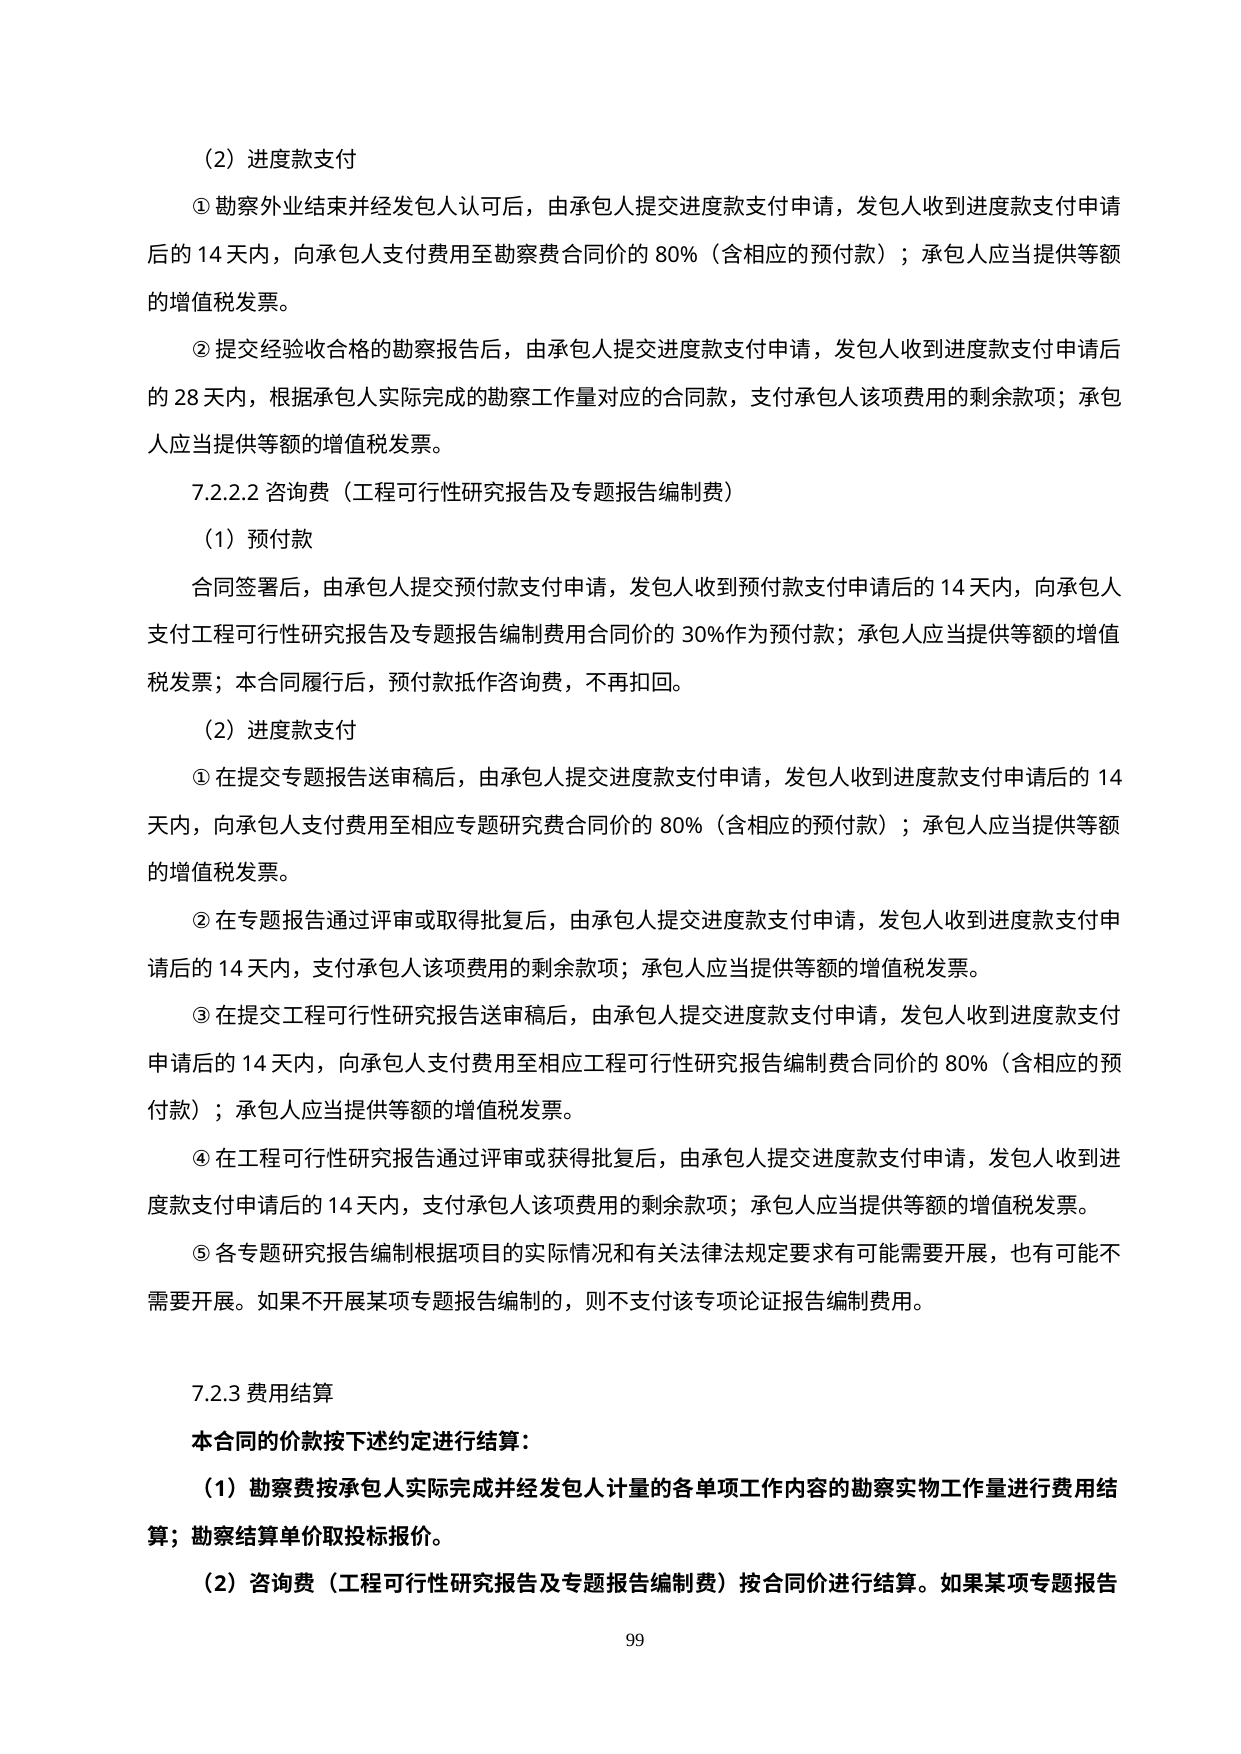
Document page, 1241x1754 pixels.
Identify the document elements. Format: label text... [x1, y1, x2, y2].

text 本合同的价款按下述约定进行结算： [148, 1424, 1122, 1455]
text （2）进度款支付 [148, 713, 1122, 744]
text ⑤各专题研究报告编制根据项目的实际情况和有关法律法规定要求有可能需要开展，也有可能不需要开展。如果不开展某项专题报告编制的，则不支付该专项论证报告编制费用。 [148, 1236, 1122, 1315]
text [148, 1566, 1122, 1598]
text ④在工程可行性研究报告通过评审或获得批复后，由承包人提交进度款支付申请，发包人收到进度款支付申请后的14天内，支付承包人该项费用的剩余款项；承包人应当提供等额的增值税发票。 [148, 1141, 1122, 1220]
text ③在提交工程可行性研究报告送审稿后，由承包人提交进度款支付申请，发包人收到进度款支付申请后的14天内，向承包人支付费用至相应工程可行性研究报告编制费合同价的80%（含相应的预付款）；承包人应当提供等额的增值税发票。 [148, 998, 1122, 1125]
text ①勘察外业结束并经发包人认可后，由承包人提交进度款支付申请，发包人收到进度款支付申请后的14天内，向承包人支付费用至勘察费合同价的80%（含相应的预付款）；承包人应当提供等额的增值税发票。 [148, 189, 1122, 316]
text ①在提交专题报告送审稿后，由承包人提交进度款支付申请，发包人收到进度款支付申请后的14天内，向承包人支付费用至相应专题研究费合同价的80%（含相应的预付款）；承包人应当提供等额的增值税发票。 [148, 760, 1122, 887]
text （1）勘察费按承包人实际完成并经发包人计量的各单项工作内容的勘察实物工作量进行费用结算；勘察结算单价取投标报价。 [148, 1471, 1122, 1551]
text ②提交经验收合格的勘察报告后，由承包人提交进度款支付申请，发包人收到进度款支付申请后的28天内，根据承包人实际完成的勘察工作量对应的合同款，支付承包人该项费用的剩余款项；承包人应当提供等额的增值税发票。 [148, 332, 1122, 459]
text 7.2.2.2 咨询费（工程可行性研究报告及专题报告编制费） [148, 475, 1122, 506]
text （1）预付款 [148, 522, 1122, 554]
text （2）进度款支付 [148, 142, 1122, 173]
text 7.2.3 费用结算 [148, 1376, 1122, 1408]
text ②在专题报告通过评审或取得批复后，由承包人提交进度款支付申请，发包人收到进度款支付申请后的14天内，支付承包人该项费用的剩余款项；承包人应当提供等额的增值税发票。 [148, 903, 1122, 982]
text 合同签署后，由承包人提交预付款支付申请，发包人收到预付款支付申请后的14天内，向承包人支付工程可行性研究报告及专题报告编制费用合同价的30%作为预付款；承包人应当提供等额的增值税发票；本合同履行后，预付款抵作咨询费，不再扣回。 [148, 570, 1122, 697]
